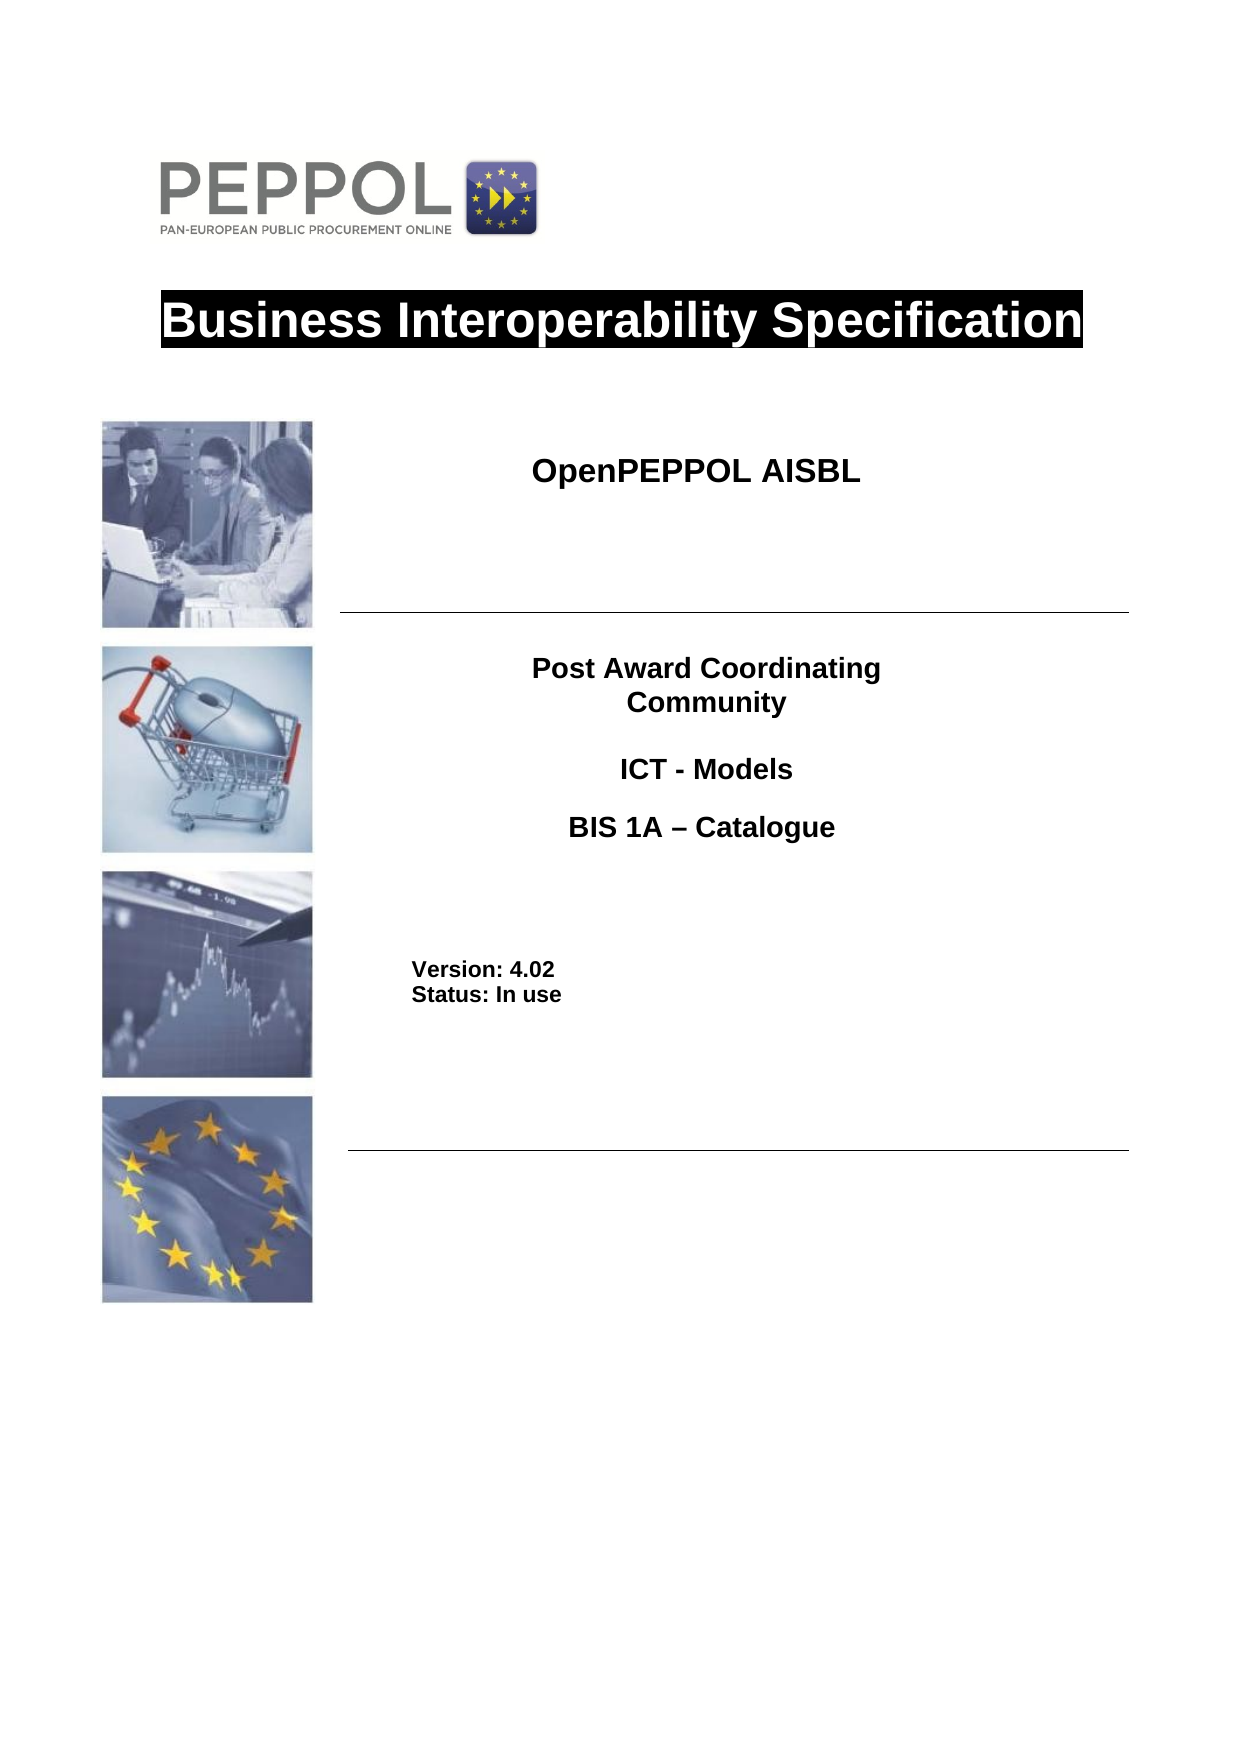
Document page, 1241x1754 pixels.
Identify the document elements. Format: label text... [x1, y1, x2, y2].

text ICT - Models [512, 752, 902, 786]
text OpenPEPPOL AISBL [411, 451, 981, 490]
text Status: In use [411, 982, 1092, 1008]
picture [100, 418, 316, 1305]
text Business Interoperability Specification [161, 291, 1092, 349]
picture [150, 150, 546, 244]
text Post Award Coordinating Community [512, 652, 902, 719]
text BIS 1A – Catalogue [525, 810, 847, 843]
text Version: 4.02 [411, 956, 1092, 982]
